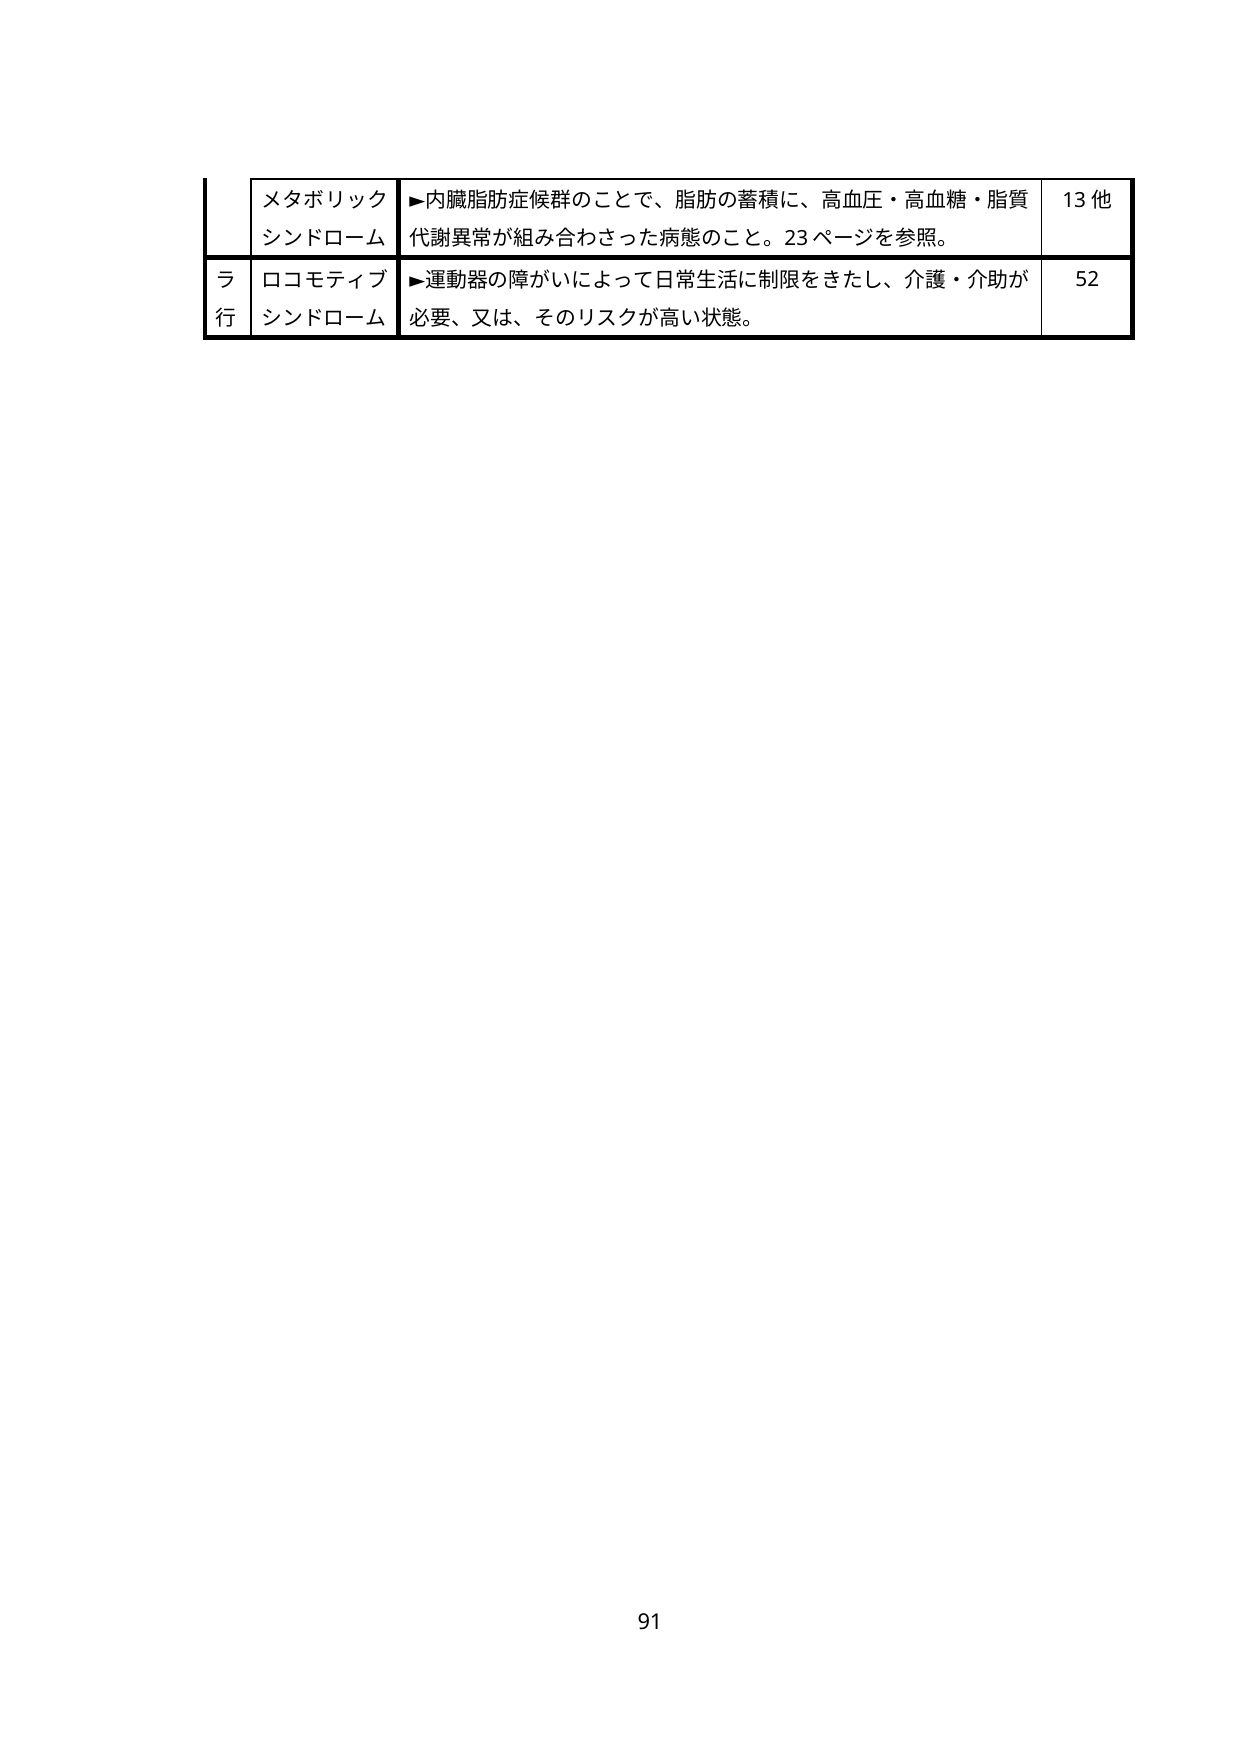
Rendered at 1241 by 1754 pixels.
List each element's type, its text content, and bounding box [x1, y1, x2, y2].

table_cell メタボリックシンドローム [252, 180, 396, 255]
table_cell ►運動器の障がいによって日常生活に制限をきたし、介護・介助が必要、又は、そのリスクが高い状態。 [401, 260, 1041, 335]
table_cell 13 他 [1042, 180, 1130, 255]
table_cell ►内臓脂肪症候群のことで、脂肪の蓄積に、高血圧・高血糖・脂質代謝異常が組み合わさった病態のこと。23ページを参照。 [401, 180, 1041, 255]
table_cell 52 [1042, 260, 1130, 335]
table_cell ロコモティブシンドローム [252, 260, 396, 335]
table_cell ラ行 [207, 260, 250, 335]
